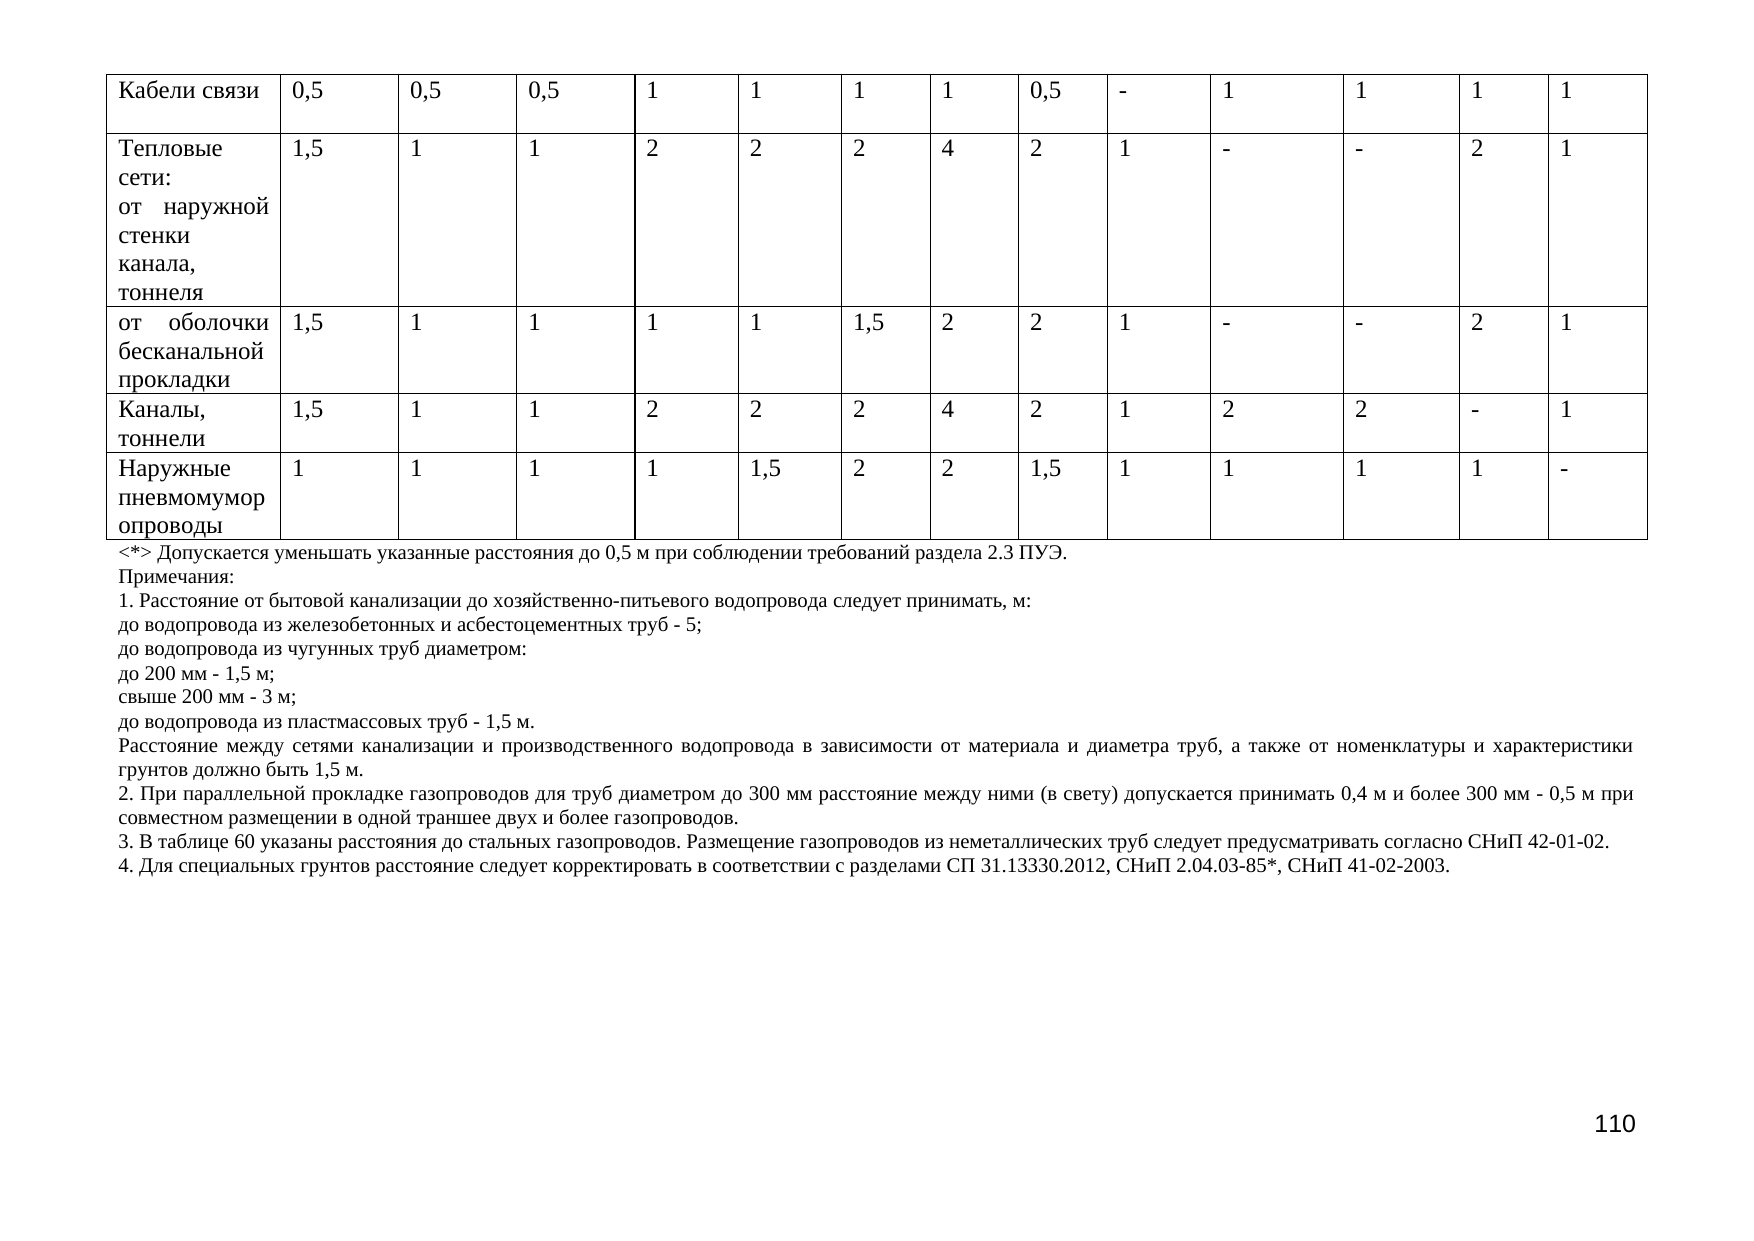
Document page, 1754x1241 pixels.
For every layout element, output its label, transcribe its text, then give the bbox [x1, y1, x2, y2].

text 3. В таблице 60 указаны расстояния до стальных газопроводов. Размещение газопроводов из неметаллических труб следует предусматривать согласно СНиП 42-01-02. [118, 829, 1636, 853]
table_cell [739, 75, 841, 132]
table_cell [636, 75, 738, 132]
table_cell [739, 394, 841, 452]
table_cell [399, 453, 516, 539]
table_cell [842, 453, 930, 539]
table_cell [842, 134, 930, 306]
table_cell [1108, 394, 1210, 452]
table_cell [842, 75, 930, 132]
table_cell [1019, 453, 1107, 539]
text 1. Расстояние от бытовой канализации до хозяйственно-питьевого водопровода следует принимать, м: [118, 588, 1636, 612]
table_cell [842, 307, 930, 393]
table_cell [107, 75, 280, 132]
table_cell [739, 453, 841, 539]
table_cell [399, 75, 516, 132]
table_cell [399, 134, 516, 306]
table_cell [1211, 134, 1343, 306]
text <*> Допускается уменьшать указанные расстояния до 0,5 м при соблюдении требований раздела 2.3 ПУЭ. [118, 540, 1636, 564]
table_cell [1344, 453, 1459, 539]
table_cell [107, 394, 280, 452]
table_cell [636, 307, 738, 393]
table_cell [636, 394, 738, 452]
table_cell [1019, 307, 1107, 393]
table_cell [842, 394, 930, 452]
text 2. При параллельной прокладке газопроводов для труб диаметром до 300 мм расстояние между ними (в свету) допускается принимать 0,4 м и более 300 мм - 0,5 м при совместном размещении в одной траншее двух и более газопроводов. [118, 781, 1636, 829]
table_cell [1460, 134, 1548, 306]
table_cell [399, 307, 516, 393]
text 4. Для специальных грунтов расстояние следует корректировать в соответствии с разделами СП 31.13330.2012, СНиП 2.04.03-85*, СНиП 41-02-2003. [118, 853, 1636, 877]
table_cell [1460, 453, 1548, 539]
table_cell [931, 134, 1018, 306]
text Примечания: [118, 564, 1636, 588]
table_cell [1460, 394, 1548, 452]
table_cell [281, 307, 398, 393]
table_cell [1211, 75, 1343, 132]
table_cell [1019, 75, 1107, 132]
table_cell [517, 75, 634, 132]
text Расстояние между сетями канализации и производственного водопровода в зависимости от материала и диаметра труб, а также от номенклатуры и характеристики грунтов должно быть 1,5 м. [118, 733, 1636, 781]
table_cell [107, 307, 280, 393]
text до водопровода из чугунных труб диаметром: [118, 636, 1636, 660]
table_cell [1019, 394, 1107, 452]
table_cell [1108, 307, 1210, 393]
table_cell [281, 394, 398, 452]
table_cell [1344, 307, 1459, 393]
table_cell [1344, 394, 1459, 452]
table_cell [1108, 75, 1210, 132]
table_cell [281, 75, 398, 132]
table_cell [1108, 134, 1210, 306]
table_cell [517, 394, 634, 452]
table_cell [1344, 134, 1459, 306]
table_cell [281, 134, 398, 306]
text до водопровода из железобетонных и асбестоцементных труб - 5; [118, 612, 1636, 636]
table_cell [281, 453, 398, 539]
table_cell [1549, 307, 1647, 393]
text до 200 мм - 1,5 м; [118, 660, 1636, 684]
text до водопровода из пластмассовых труб - 1,5 м. [118, 708, 1636, 733]
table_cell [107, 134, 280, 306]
text свыше 200 мм - 3 м; [118, 684, 1636, 708]
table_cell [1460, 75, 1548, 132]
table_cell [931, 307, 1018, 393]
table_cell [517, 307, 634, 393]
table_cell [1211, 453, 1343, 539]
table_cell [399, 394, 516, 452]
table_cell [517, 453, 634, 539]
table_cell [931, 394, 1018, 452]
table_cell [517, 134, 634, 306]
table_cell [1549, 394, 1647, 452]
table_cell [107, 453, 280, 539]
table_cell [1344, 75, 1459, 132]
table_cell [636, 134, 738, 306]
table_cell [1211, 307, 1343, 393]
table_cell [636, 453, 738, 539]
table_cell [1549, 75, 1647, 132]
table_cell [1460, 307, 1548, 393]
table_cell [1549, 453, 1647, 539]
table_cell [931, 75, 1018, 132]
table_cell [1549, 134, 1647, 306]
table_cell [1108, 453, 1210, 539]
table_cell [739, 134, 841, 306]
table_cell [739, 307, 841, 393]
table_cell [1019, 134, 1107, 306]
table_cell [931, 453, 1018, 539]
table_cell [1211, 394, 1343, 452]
